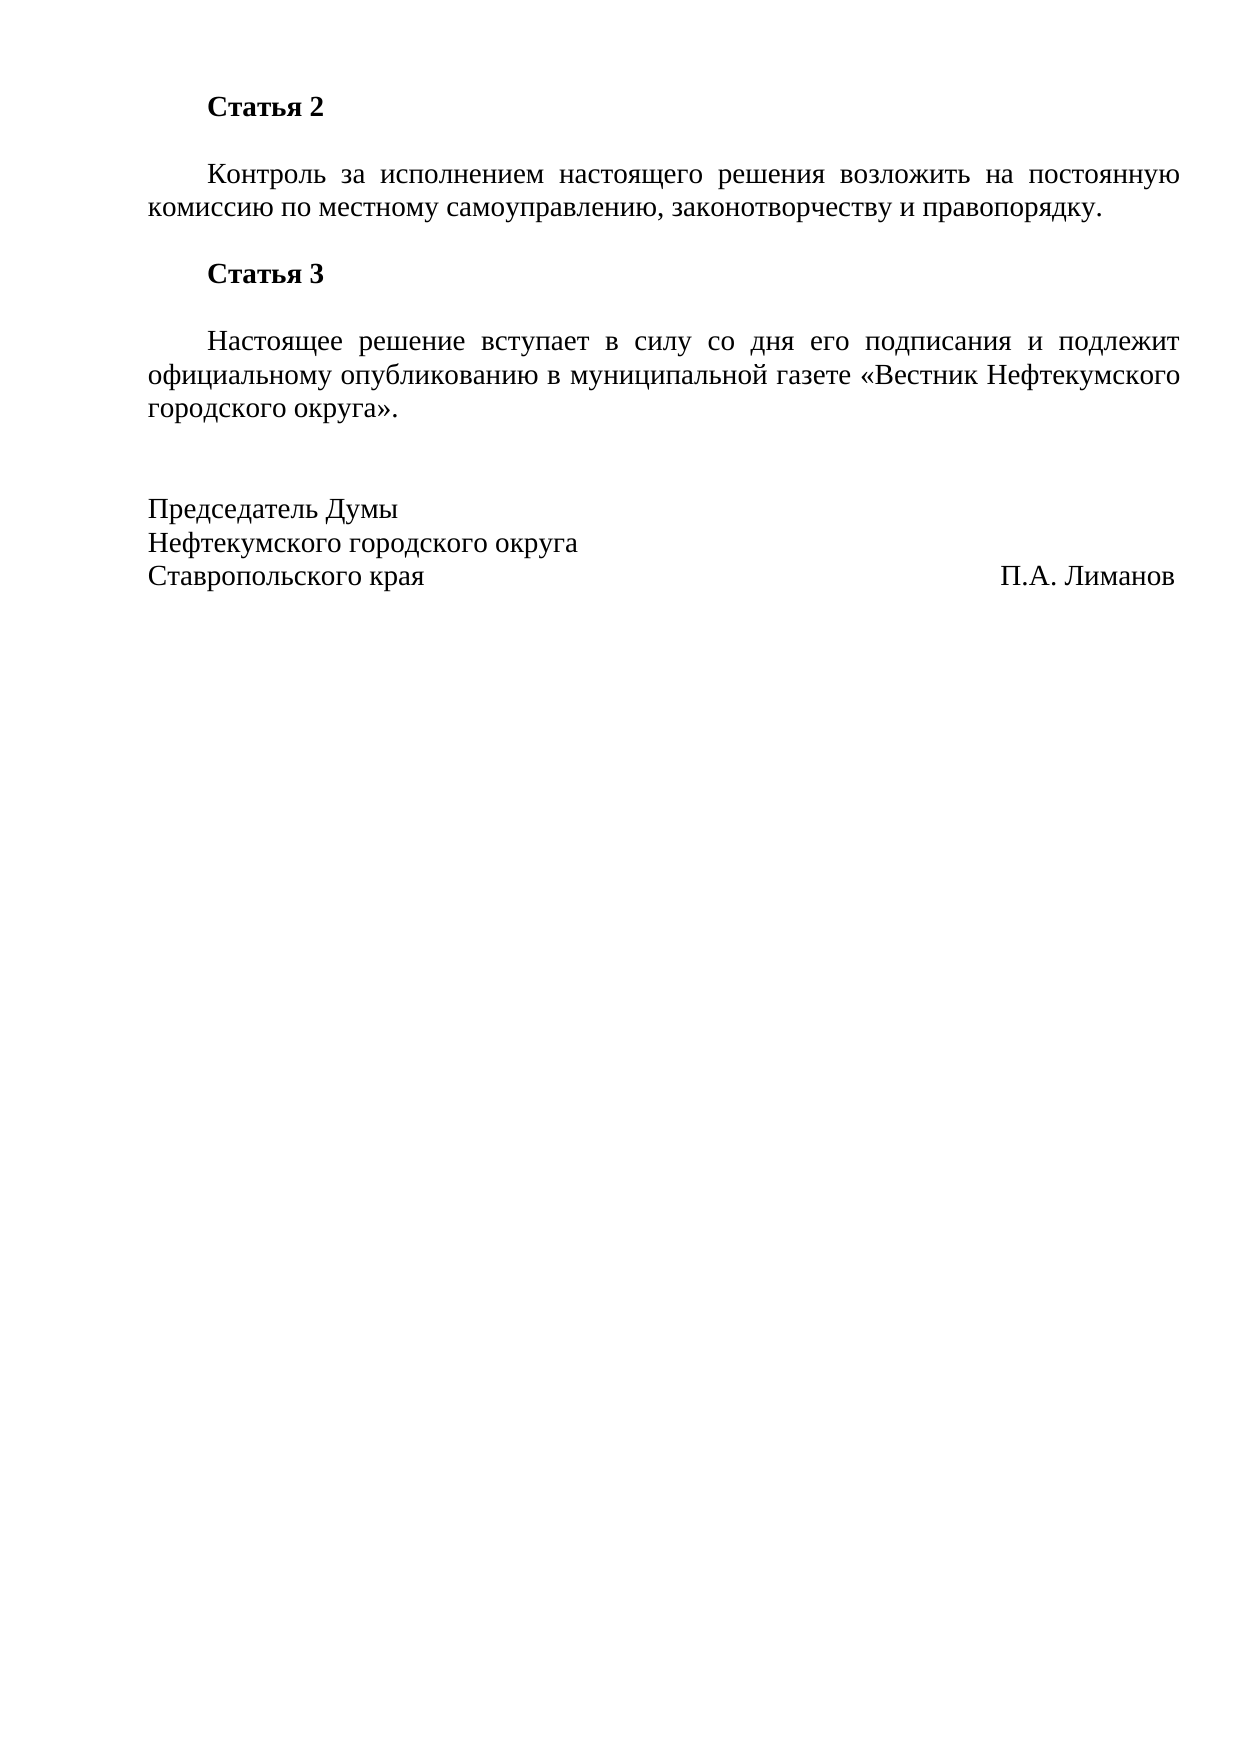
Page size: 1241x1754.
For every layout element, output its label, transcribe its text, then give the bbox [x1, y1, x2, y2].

text Нефтекумского городского округа [148, 525, 1181, 558]
text Председатель Думы [148, 491, 1181, 525]
text Статья 3 [148, 256, 1181, 290]
text Контроль за исполнением настоящего решения возложить на постоянную комиссию по местному самоуправлению, законотворчеству и правопорядку. [148, 156, 1181, 223]
text Статья 2 [148, 89, 1181, 122]
text Настоящее решение вступает в силу со дня его подписания и подлежит официальному опубликованию в муниципальной газете «Вестник Нефтекумского городского округа». [148, 323, 1181, 424]
text Ставропольского края П.А. Лиманов [148, 558, 1181, 592]
